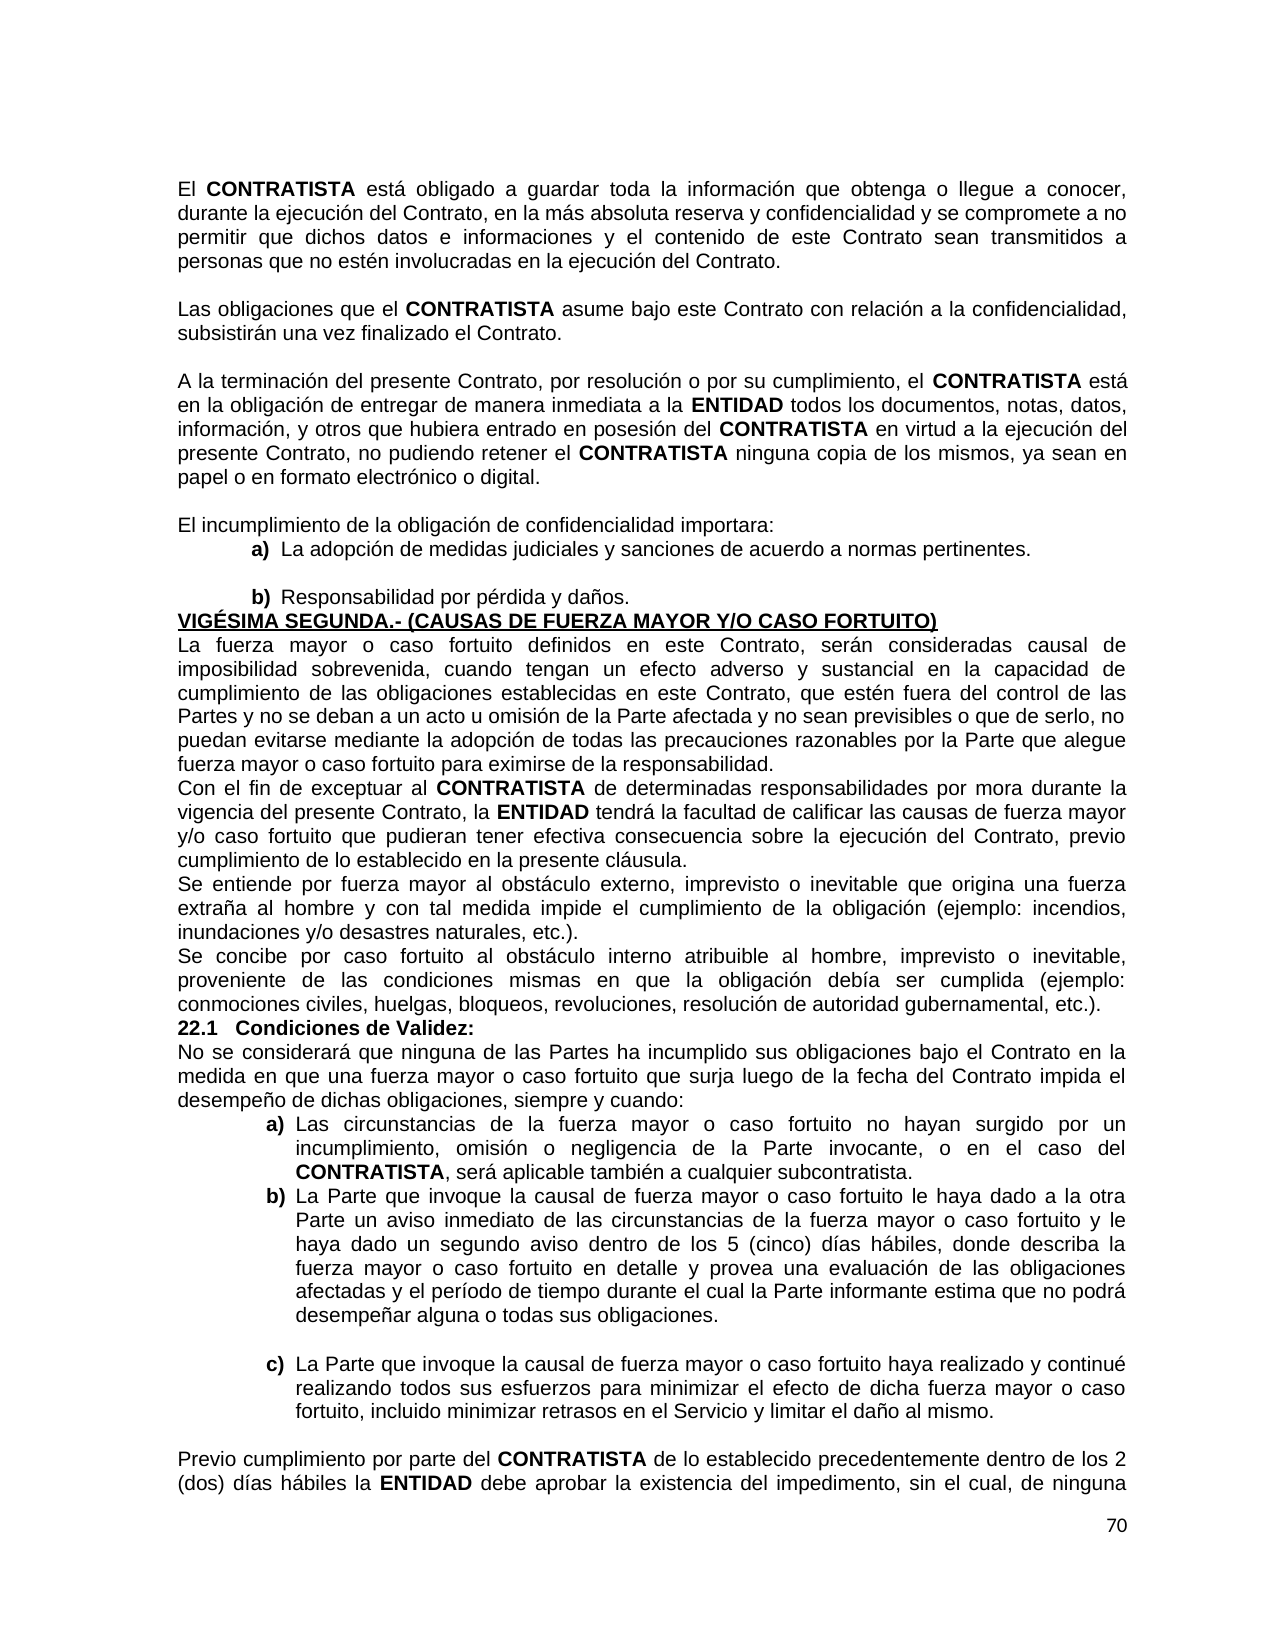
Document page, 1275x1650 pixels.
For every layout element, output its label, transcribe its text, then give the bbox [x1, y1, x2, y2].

list La Parte que invoque la causal de fuerza mayor o caso fortuito haya realizado y continué realizando todos sus esfuerzos para minimizar el efecto de dicha fuerza mayor o caso fortuito, incluido minimizar retrasos en el Servicio y limitar el daño al mismo. [266, 1351, 1127, 1423]
text La fuerza mayor o caso fortuito definidos en este Contrato, serán consideradas causal de imposibilidad sobrevenida, cuando tengan un efecto adverso y sustancial en la capacidad de cumplimiento de las obligaciones establecidas en este Contrato, que estén fuera del control de las Partes y no se deban a un acto u omisión de la Parte afectada y no sean previsibles o que de serlo, no puedan evitarse mediante la adopción de todas las precauciones razonables por la Parte que alegue fuerza mayor o caso fortuito para eximirse de la responsabilidad. [177, 632, 1127, 776]
list Las circunstancias de la fuerza mayor o caso fortuito no hayan surgido por un incumplimiento, omisión o negligencia de la Parte invocante, o en el caso del CONTRATISTA, será aplicable también a cualquier subcontratista. [266, 1112, 1127, 1183]
text 22.1 Condiciones de Validez: [177, 1016, 1127, 1040]
text Las obligaciones que el CONTRATISTA asume bajo este Contrato con relación a la confidencialidad, subsistirán una vez finalizado el Contrato. [177, 297, 1128, 345]
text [177, 1447, 1127, 1495]
text A la terminación del presente Contrato, por resolución o por su cumplimiento, el CONTRATISTA está en la obligación de entregar de manera inmediata a la ENTIDAD todos los documentos, notas, datos, información, y otros que hubiera entrado en posesión del CONTRATISTA en virtud a la ejecución del presente Contrato, no pudiendo retener el CONTRATISTA ninguna copia de los mismos, ya sean en papel o en formato electrónico o digital. [177, 369, 1128, 489]
list Responsabilidad por pérdida y daños. [251, 584, 1128, 608]
text VIGÉSIMA SEGUNDA.- (CAUSAS DE FUERZA MAYOR Y/O CASO FORTUITO) [177, 608, 1127, 632]
text Se concibe por caso fortuito al obstáculo interno atribuible al hombre, imprevisto o inevitable, proveniente de las condiciones mismas en que la obligación debía ser cumplida (ejemplo: conmociones civiles, huelgas, bloqueos, revoluciones, resolución de autoridad gubernamental, etc.). [177, 944, 1127, 1016]
text El incumplimiento de la obligación de confidencialidad importara: [177, 513, 1128, 537]
list La Parte que invoque la causal de fuerza mayor o caso fortuito le haya dado a la otra Parte un aviso inmediato de las circunstancias de la fuerza mayor o caso fortuito y le haya dado un segundo aviso dentro de los 5 (cinco) días hábiles, donde describa la fuerza mayor o caso fortuito en detalle y provea una evaluación de las obligaciones afectadas y el período de tiempo durante el cual la Parte informante estima que no podrá desempeñar alguna o todas sus obligaciones. [266, 1183, 1127, 1327]
text No se considerará que ninguna de las Partes ha incumplido sus obligaciones bajo el Contrato en la medida en que una fuerza mayor o caso fortuito que surja luego de la fecha del Contrato impida el desempeño de dichas obligaciones, siempre y cuando: [177, 1040, 1127, 1112]
text El CONTRATISTA está obligado a guardar toda la información que obtenga o llegue a conocer, durante la ejecución del Contrato, en la más absoluta reserva y confidencialidad y se compromete a no permitir que dichos datos e informaciones y el contenido de este Contrato sean transmitidos a personas que no estén involucradas en la ejecución del Contrato. [177, 177, 1128, 273]
list La adopción de medidas judiciales y sanciones de acuerdo a normas pertinentes. [251, 537, 1128, 561]
text Con el fin de exceptuar al CONTRATISTA de determinadas responsabilidades por mora durante la vigencia del presente Contrato, la ENTIDAD tendrá la facultad de calificar las causas de fuerza mayor y/o caso fortuito que pudieran tener efectiva consecuencia sobre la ejecución del Contrato, previo cumplimiento de lo establecido en la presente cláusula. [177, 776, 1127, 872]
text Se entiende por fuerza mayor al obstáculo externo, imprevisto o inevitable que origina una fuerza extraña al hombre y con tal medida impide el cumplimiento de la obligación (ejemplo: incendios, inundaciones y/o desastres naturales, etc.). [177, 872, 1127, 944]
